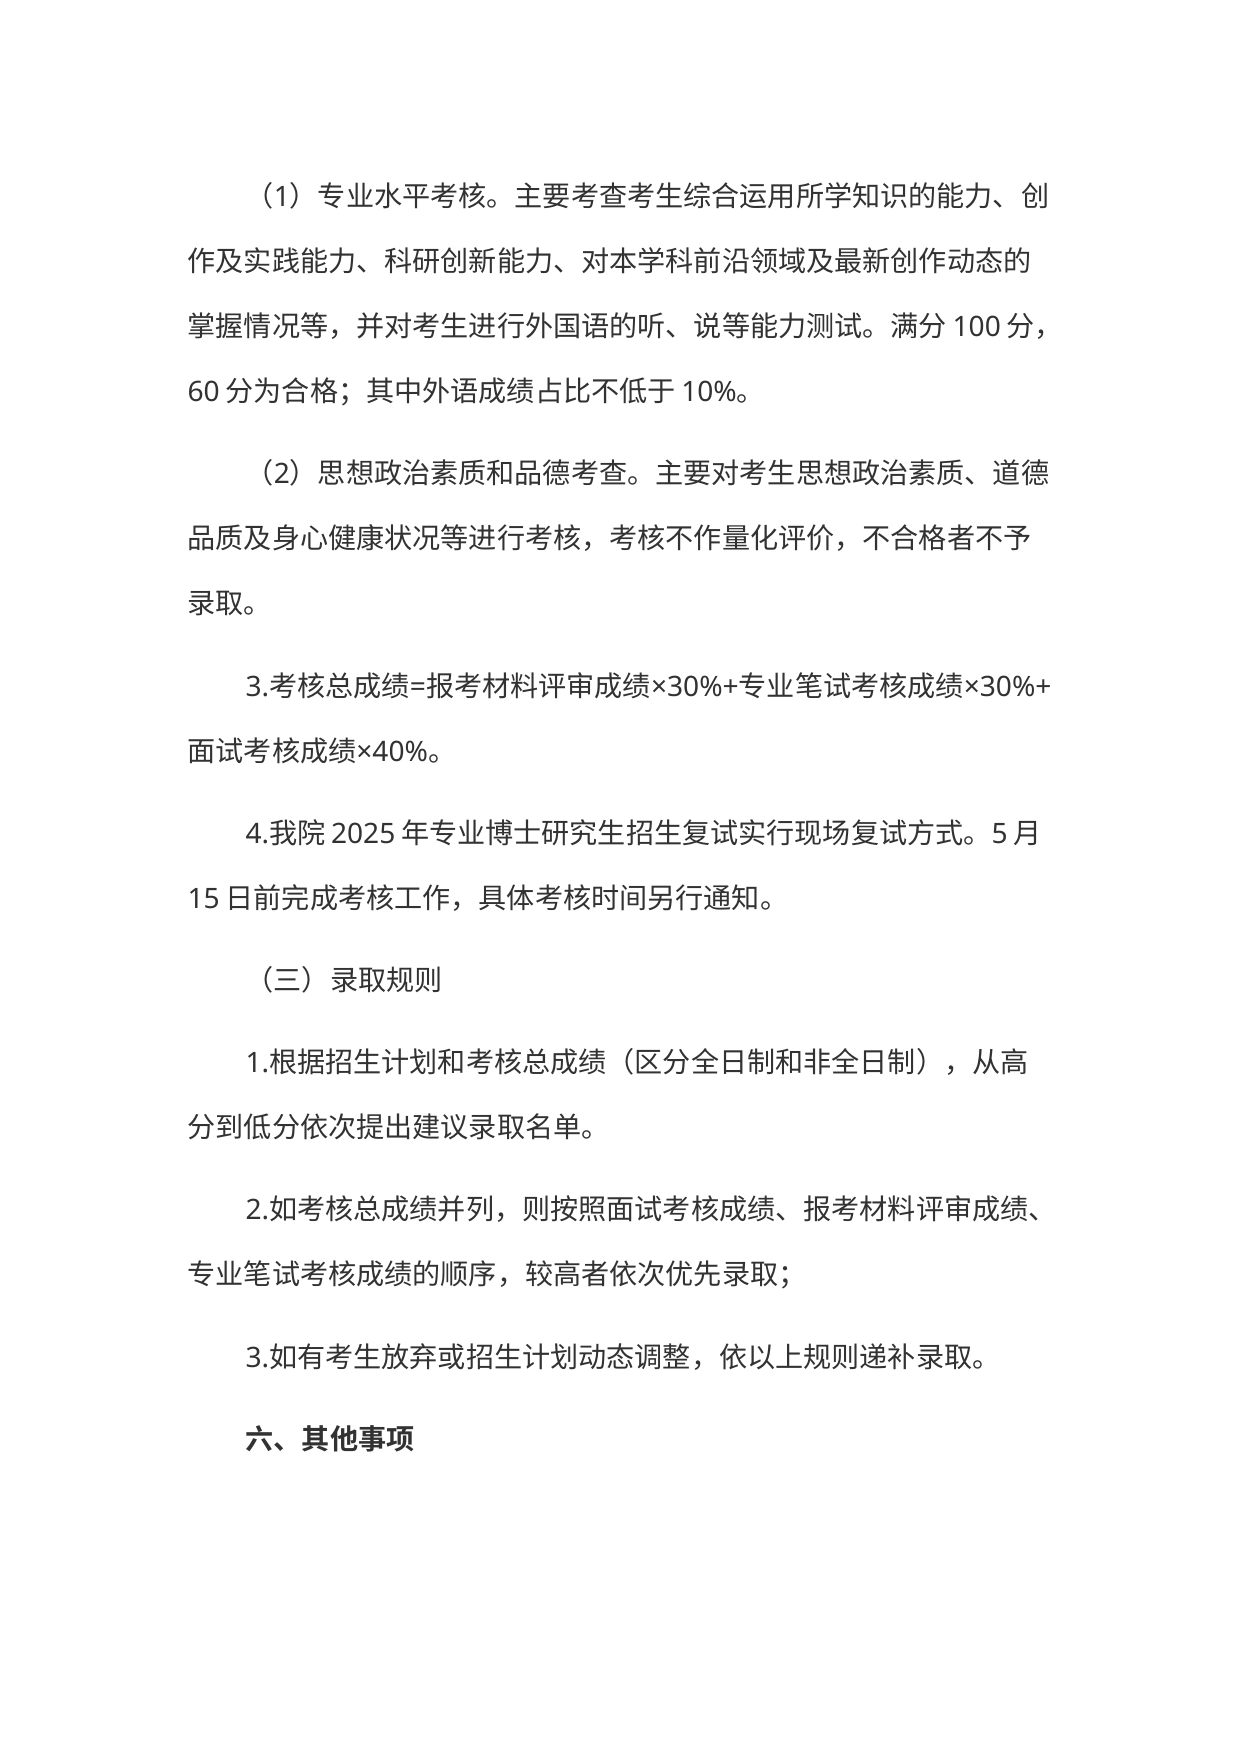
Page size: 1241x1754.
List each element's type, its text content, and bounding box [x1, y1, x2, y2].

text （1）专业水平考核。主要考查考生综合运用所学知识的能力、创作及实践能力、科研创新能力、对本学科前沿领域及最新创作动态的掌握情况等，并对考生进行外国语的听、说等能力测试。满分100分，60分为合格；其中外语成绩占比不低于10%。 [187, 162, 1053, 422]
text （2）思想政治素质和品德考查。主要对考生思想政治素质、道德品质及身心健康状况等进行考核，考核不作量化评价，不合格者不予录取。 [187, 439, 1053, 634]
text 六、其他事项 [187, 1404, 1053, 1469]
text 3.考核总成绩=报考材料评审成绩×30%+专业笔试考核成绩×30%+面试考核成绩×40%。 [187, 651, 1053, 781]
text （三）录取规则 [187, 946, 1053, 1011]
text 3.如有考生放弃或招生计划动态调整，依以上规则递补录取。 [187, 1322, 1053, 1387]
text 4.我院2025年专业博士研究生招生复试实行现场复试方式。5月15日前完成考核工作，具体考核时间另行通知。 [187, 798, 1053, 928]
text 2.如考核总成绩并列，则按照面试考核成绩、报考材料评审成绩、专业笔试考核成绩的顺序，较高者依次优先录取； [187, 1175, 1053, 1305]
text 1.根据招生计划和考核总成绩（区分全日制和非全日制），从高分到低分依次提出建议录取名单。 [187, 1028, 1053, 1158]
